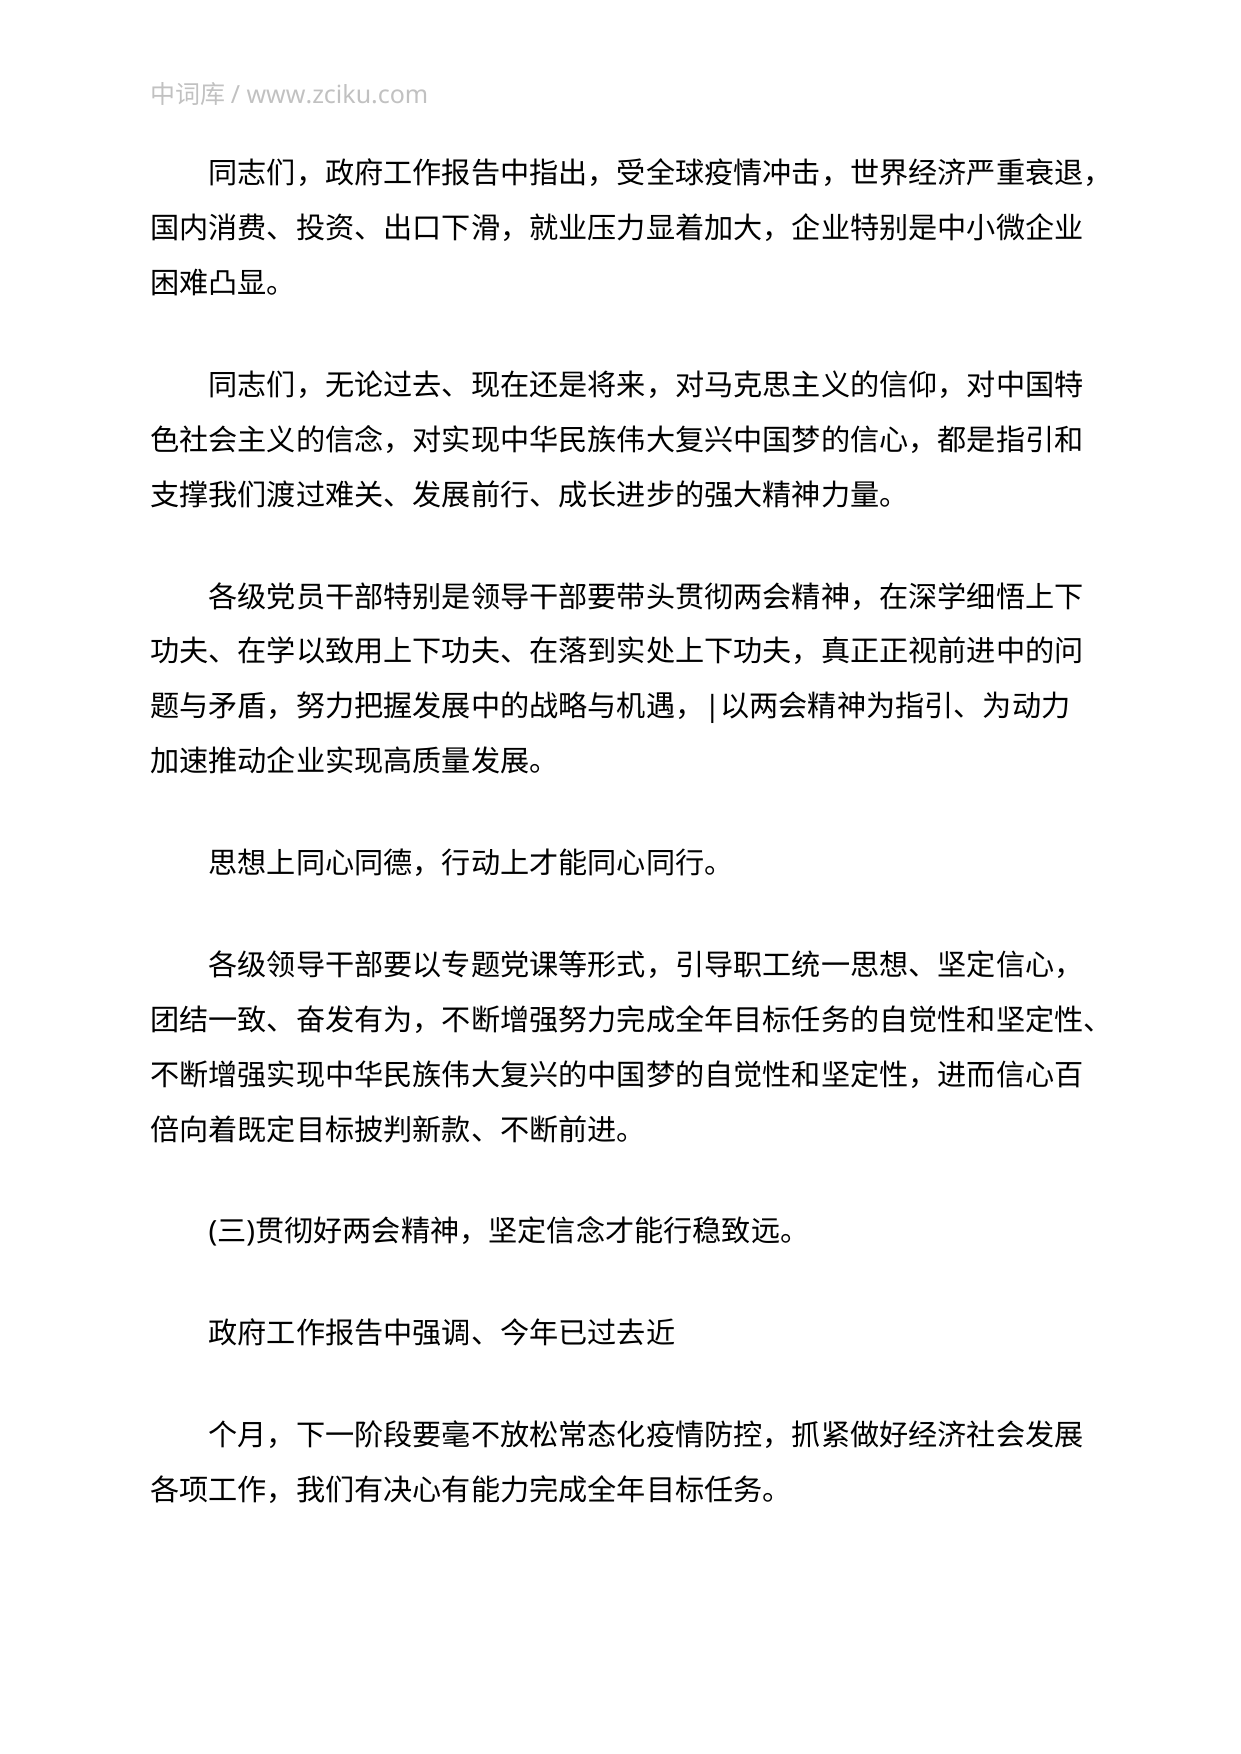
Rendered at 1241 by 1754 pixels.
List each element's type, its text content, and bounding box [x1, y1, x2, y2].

text 个月，下一阶段要毫不放松常态化疫情防控，抓紧做好经济社会发展各项工作，我们有决心有能力完成全年目标任务。 [150, 1412, 1090, 1509]
text (三)贯彻好两会精神，坚定信念才能行稳致远。 [150, 1208, 1090, 1250]
text 同志们，政府工作报告中指出，受全球疫情冲击，世界经济严重衰退，国内消费、投资、出口下滑，就业压力显着加大，企业特别是中小微企业困难凸显。 [150, 150, 1090, 302]
text 同志们，无论过去、现在还是将来，对马克思主义的信仰，对中国特色社会主义的信念，对实现中华民族伟大复兴中国梦的信心，都是指引和支撑我们渡过难关、发展前行、成长进步的强大精神力量。 [150, 362, 1090, 514]
text 政府工作报告中强调、今年已过去近 [150, 1310, 1090, 1352]
text 各级党员干部特别是领导干部要带头贯彻两会精神，在深学细悟上下功夫、在学以致用上下功夫、在落到实处上下功夫，真正正视前进中的问题与矛盾，努力把握发展中的战略与机遇，|以两会精神为指引、为动力加速推动企业实现高质量发展。 [150, 573, 1090, 780]
text 思想上同心同德，行动上才能同心同行。 [150, 840, 1090, 882]
text 各级领导干部要以专题党课等形式，引导职工统一思想、坚定信心，团结一致、奋发有为，不断增强努力完成全年目标任务的自觉性和坚定性、不断增强实现中华民族伟大复兴的中国梦的自觉性和坚定性，进而信心百倍向着既定目标披判新款、不断前进。 [150, 941, 1090, 1148]
